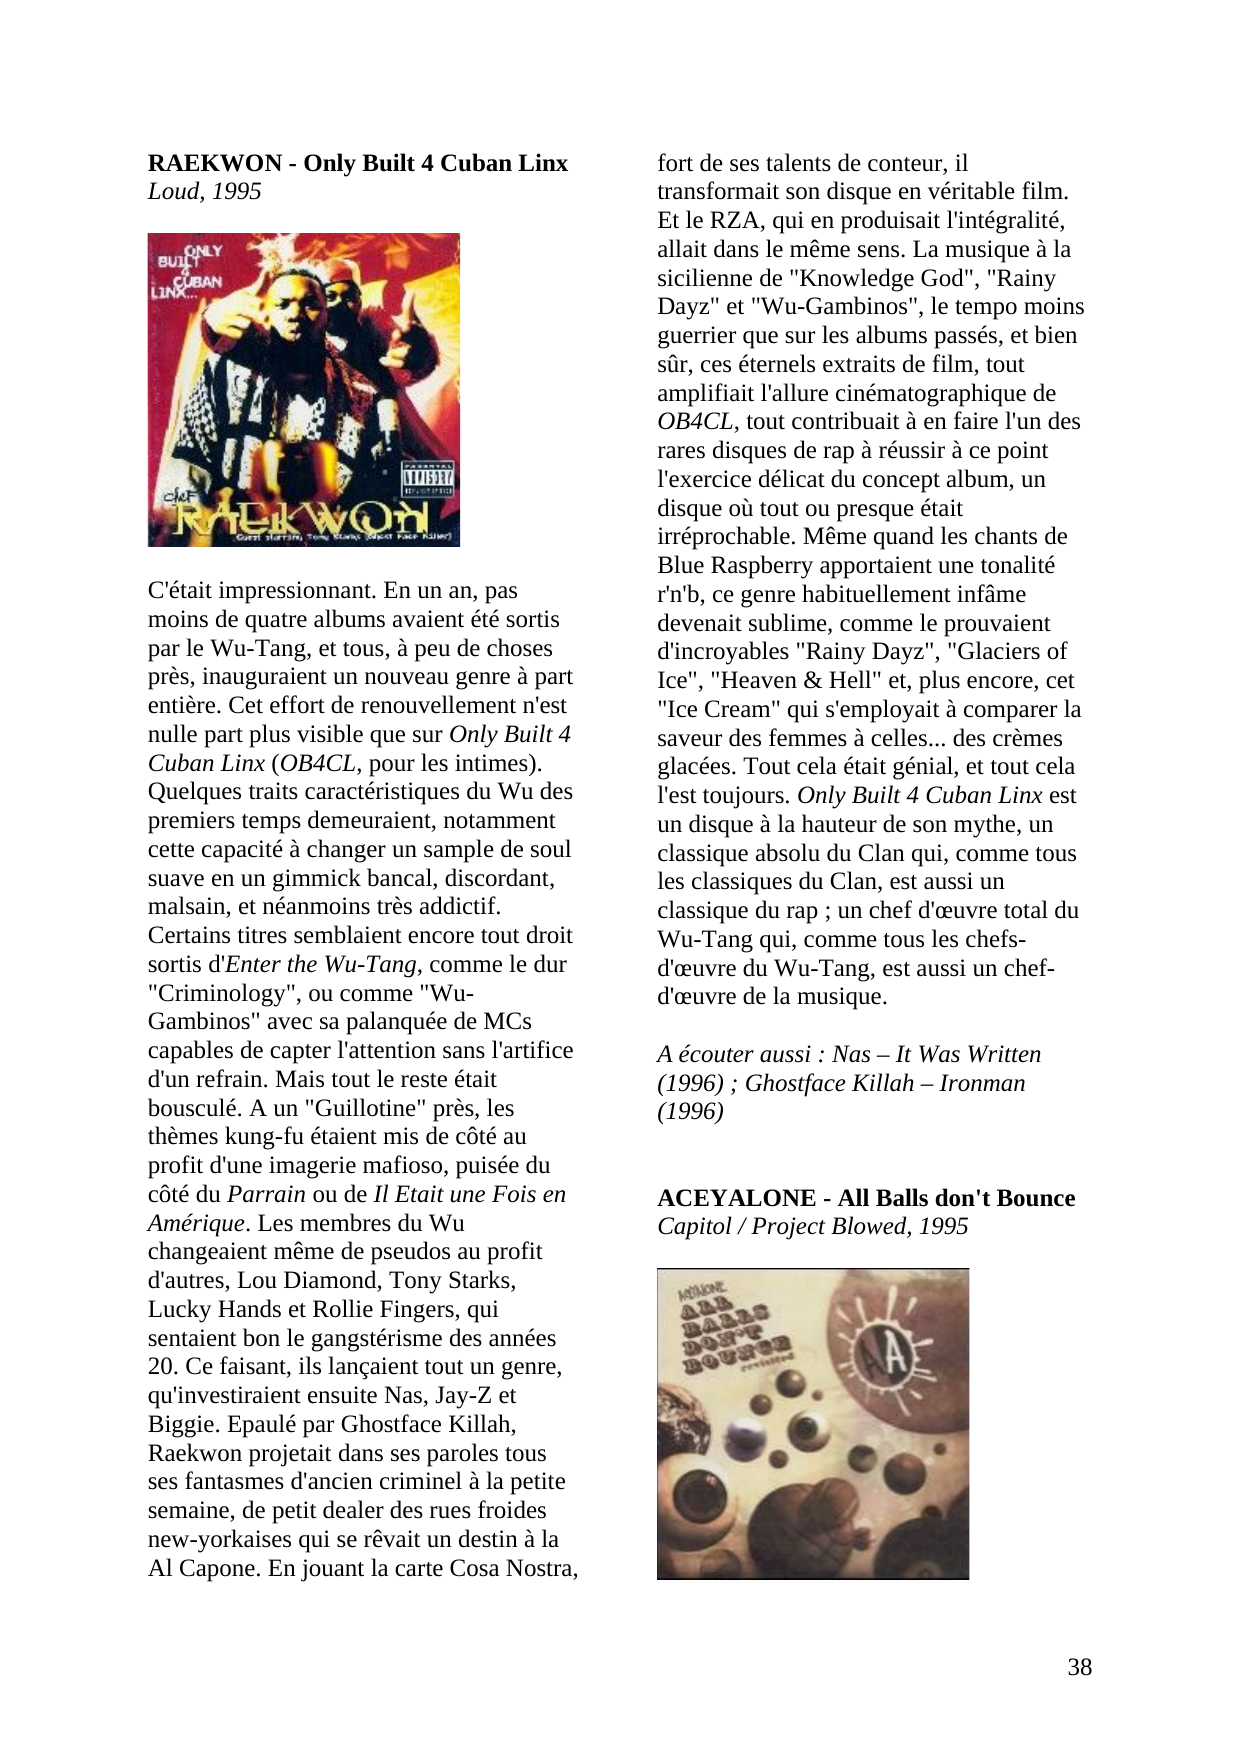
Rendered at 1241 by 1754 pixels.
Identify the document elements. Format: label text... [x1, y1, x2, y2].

text Loud, 1995 [148, 176, 583, 205]
picture [657, 1268, 970, 1580]
subtitle RAEKWON - Only Built 4 Cuban Linx [148, 148, 583, 176]
text C'était impressionnant. En un an, pas moins de quatre albums avaient été sortis par le Wu-Tang, et tous, à peu de choses près, inauguraient un nouveau genre à part entière. Cet effort de renouvellement n'est nulle part plus visible que sur Only Built 4 Cuban Linx (OB4CL, pour les intimes). Quelques traits caractéristiques du Wu des premiers temps demeuraient, notamment cette capacité à changer un sample de soul suave en un gimmick bancal, discordant, malsain, et néanmoins très addictif. Certains titres semblaient encore tout droit sortis d'Enter the Wu-Tang, comme le dur "Criminology", ou comme "Wu-Gambinos" avec sa palanquée de MCs capables de capter l'attention sans l'artifice d'un refrain. Mais tout le reste était bousculé. A un "Guillotine" près, les thèmes kung-fu étaient mis de côté au profit d'une imagerie mafioso, puisée du côté du Parrain ou de Il Etait une Fois en Amérique. Les membres du Wu changeaient même de pseudos au profit d'autres, Lou Diamond, Tony Starks, Lucky Hands et Rollie Fingers, qui sentaient bon le gangstérisme des années 20. Ce faisant, ils lançaient tout un genre, qu'investiraient ensuite Nas, Jay-Z et Biggie. Epaulé par Ghostface Killah, Raekwon projetait dans ses paroles tous ses fantasmes d'ancien criminel à la petite semaine, de petit dealer des rues froides new-yorkaises qui se rêvait un destin à la Al Capone. En jouant la carte Cosa Nostra, fort de ses talents de conteur, il transformait son disque en véritable film. Et le RZA, qui en produisait l'intégralité, allait dans le même sens. La musique à la sicilienne de "Knowledge God", "Rainy Dayz" et "Wu-Gambinos", le tempo moins guerrier que sur les albums passés, et bien sûr, ces éternels extraits de film, tout amplifiait l'allure cinématographique de OB4CL, tout contribuait à en faire l'un des rares disques de rap à réussir à ce point l'exercice délicat du concept album, un disque où tout ou presque était irréprochable. Même quand les chants de Blue Raspberry apportaient une tonalité r'n'b, ce genre habituellement infâme devenait sublime, comme le prouvaient d'incroyables "Rainy Dayz", "Glaciers of Ice", "Heaven & Hell" et, plus encore, cet "Ice Cream" qui s'employait à comparer la saveur des femmes à celles... des crèmes glacées. Tout cela était génial, et tout cela l'est toujours. Only Built 4 Cuban Linx est un disque à la hauteur de son mythe, un classique absolu du Clan qui, comme tous les classiques du Clan, est aussi un classique du rap ; un chef d'œuvre total du Wu-Tang qui, comme tous les chefs-d'œuvre du Wu-Tang, est aussi un chef-d'œuvre de la musique. [657, 148, 1093, 1010]
text A écouter aussi : Nas – It Was Written (1996) ; Ghostface Killah – Ironman (1996) [657, 1039, 1093, 1125]
text C'était impressionnant. En un an, pas moins de quatre albums avaient été sortis par le Wu-Tang, et tous, à peu de choses près, inauguraient un nouveau genre à part entière. Cet effort de renouvellement n'est nulle part plus visible que sur Only Built 4 Cuban Linx (OB4CL, pour les intimes). Quelques traits caractéristiques du Wu des premiers temps demeuraient, notamment cette capacité à changer un sample de soul suave en un gimmick bancal, discordant, malsain, et néanmoins très addictif. Certains titres semblaient encore tout droit sortis d'Enter the Wu-Tang, comme le dur "Criminology", ou comme "Wu-Gambinos" avec sa palanquée de MCs capables de capter l'attention sans l'artifice d'un refrain. Mais tout le reste était bousculé. A un "Guillotine" près, les thèmes kung-fu étaient mis de côté au profit d'une imagerie mafioso, puisée du côté du Parrain ou de Il Etait une Fois en Amérique. Les membres du Wu changeaient même de pseudos au profit d'autres, Lou Diamond, Tony Starks, Lucky Hands et Rollie Fingers, qui sentaient bon le gangstérisme des années 20. Ce faisant, ils lançaient tout un genre, qu'investiraient ensuite Nas, Jay-Z et Biggie. Epaulé par Ghostface Killah, Raekwon projetait dans ses paroles tous ses fantasmes d'ancien criminel à la petite semaine, de petit dealer des rues froides new-yorkaises qui se rêvait un destin à la Al Capone. En jouant la carte Cosa Nostra, fort de ses talents de conteur, il transformait son disque en véritable film. Et le RZA, qui en produisait l'intégralité, allait dans le même sens. La musique à la sicilienne de "Knowledge God", "Rainy Dayz" et "Wu-Gambinos", le tempo moins guerrier que sur les albums passés, et bien sûr, ces éternels extraits de film, tout amplifiait l'allure cinématographique de OB4CL, tout contribuait à en faire l'un des rares disques de rap à réussir à ce point l'exercice délicat du concept album, un disque où tout ou presque était irréprochable. Même quand les chants de Blue Raspberry apportaient une tonalité r'n'b, ce genre habituellement infâme devenait sublime, comme le prouvaient d'incroyables "Rainy Dayz", "Glaciers of Ice", "Heaven & Hell" et, plus encore, cet "Ice Cream" qui s'employait à comparer la saveur des femmes à celles... des crèmes glacées. Tout cela était génial, et tout cela l'est toujours. Only Built 4 Cuban Linx est un disque à la hauteur de son mythe, un classique absolu du Clan qui, comme tous les classiques du Clan, est aussi un classique du rap ; un chef d'œuvre total du Wu-Tang qui, comme tous les chefs-d'œuvre du Wu-Tang, est aussi un chef-d'œuvre de la musique. [148, 575, 583, 1581]
picture [147, 233, 461, 547]
text Capitol / Project Blowed, 1995 [657, 1211, 1093, 1240]
subtitle ACEYALONE - All Balls don't Bounce [657, 1183, 1093, 1211]
